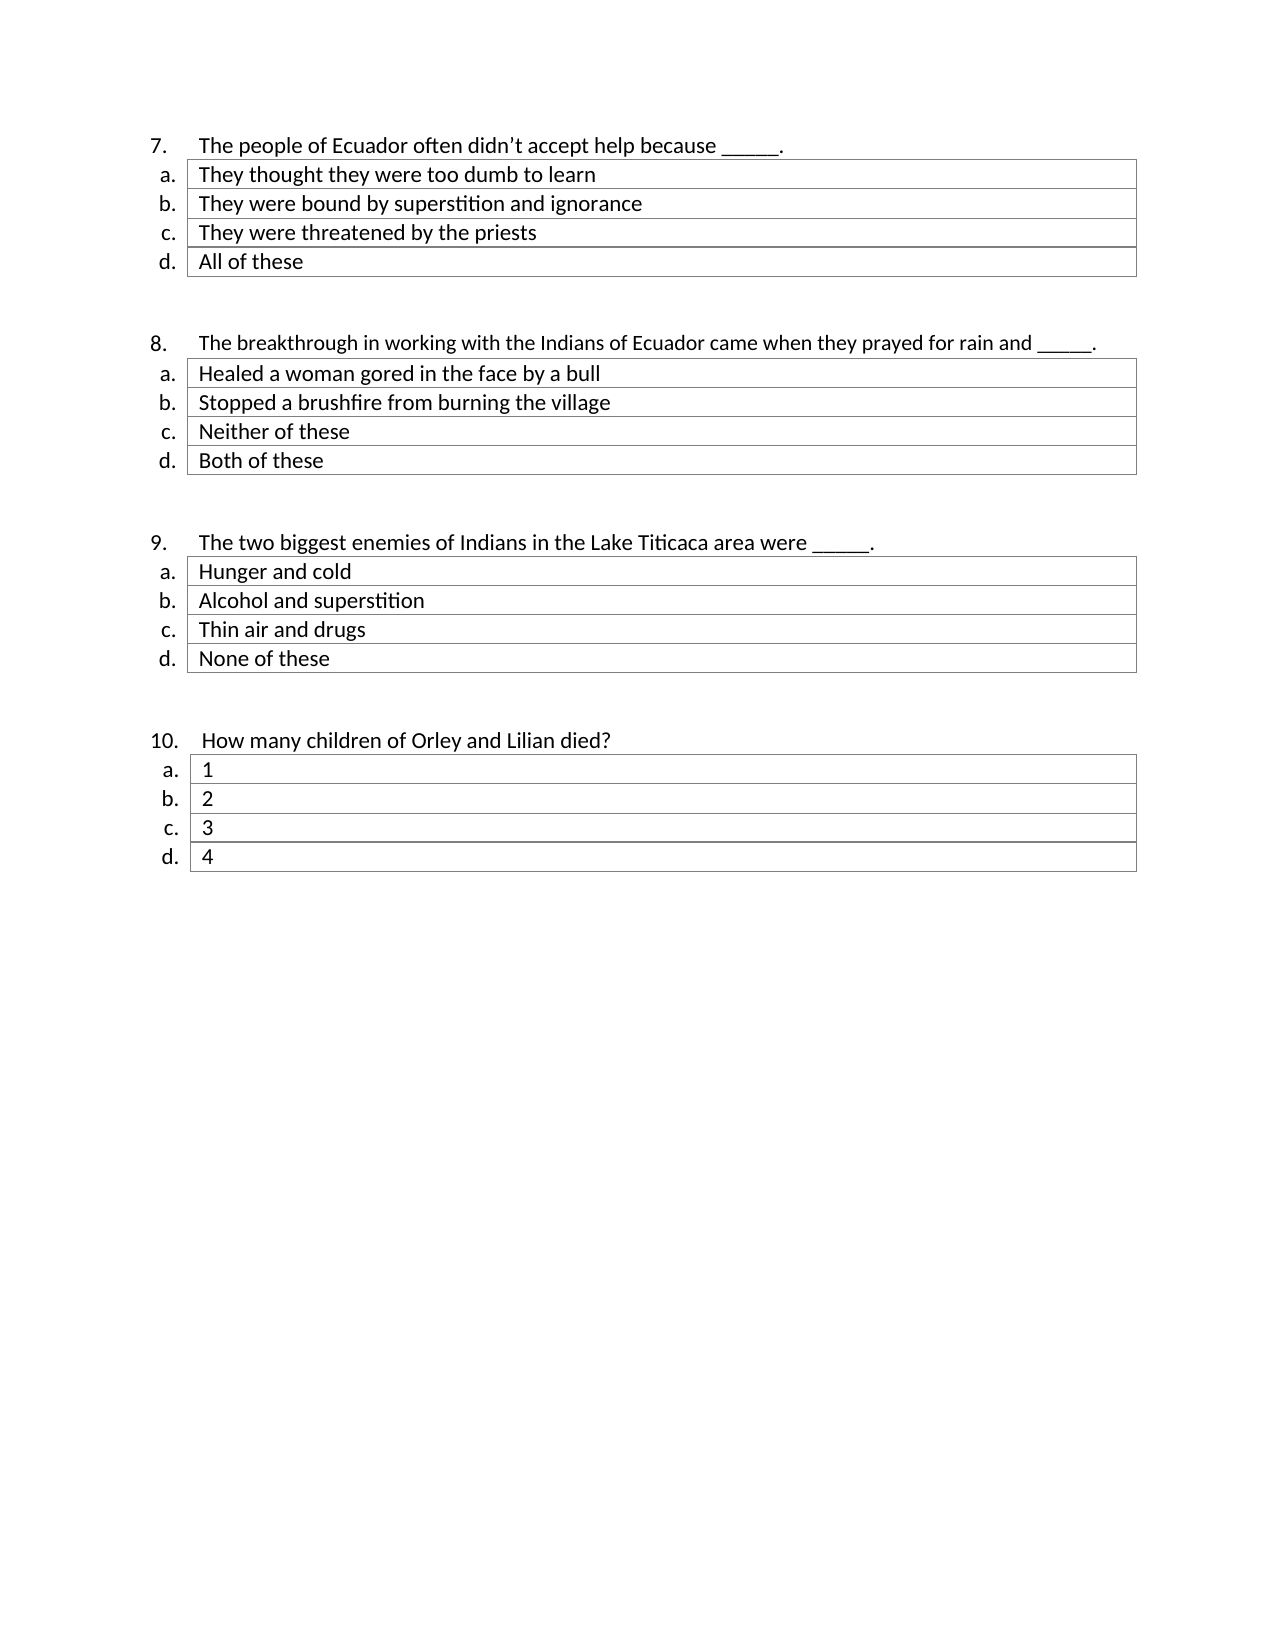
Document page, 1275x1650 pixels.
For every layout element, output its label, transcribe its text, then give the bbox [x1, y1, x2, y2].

table_cell d. [139, 246, 187, 276]
table_cell c. [139, 813, 190, 841]
table_cell b. [139, 387, 187, 416]
table_cell All of these [188, 248, 1136, 276]
table_cell Hunger and cold [188, 557, 1136, 585]
table_cell b. [139, 188, 187, 217]
table_cell They thought they were too dumb to learn [188, 160, 1136, 188]
table_cell Alcohol and superstition [188, 586, 1136, 614]
table_cell d. [139, 445, 187, 474]
table_header 9. [139, 528, 187, 556]
table_cell b. [139, 585, 187, 614]
table_cell c. [139, 218, 187, 246]
table_cell Healed a woman gored in the face by a bull [188, 359, 1136, 387]
table_cell c. [139, 416, 187, 445]
table_cell Stopped a brushfire from burning the village [188, 388, 1136, 416]
table_cell a. [139, 159, 187, 188]
table_header 8. [139, 330, 187, 358]
table_cell d. [139, 643, 187, 672]
table_cell None of these [188, 644, 1136, 672]
table_header 10. [139, 726, 190, 754]
table_cell c. [139, 614, 187, 643]
table_cell 4 [191, 843, 1136, 871]
table_header 7. [139, 131, 187, 159]
table_header How many children of Orley and Lilian died? [190, 726, 1136, 754]
table_cell Thin air and drugs [188, 615, 1136, 643]
table_cell 1 [191, 755, 1136, 783]
table_cell They were threatened by the priests [188, 219, 1136, 246]
table_cell d. [139, 841, 190, 871]
table_cell a. [139, 556, 187, 585]
table_cell Neither of these [188, 417, 1136, 445]
table_cell 2 [191, 784, 1136, 812]
table_cell a. [139, 754, 190, 783]
table_header The breakthrough in working with the Indians of Ecuador came when they prayed for rain and _____. [188, 330, 1136, 358]
table_cell a. [139, 358, 187, 387]
table_cell They were bound by superstition and ignorance [188, 189, 1136, 217]
table_header The people of Ecuador often didn’t accept help because _____. [188, 131, 1136, 159]
table_cell b. [139, 783, 190, 812]
table_header The two biggest enemies of Indians in the Lake Titicaca area were _____. [188, 528, 1136, 556]
table_cell Both of these [188, 446, 1136, 474]
table_cell 3 [191, 814, 1136, 841]
